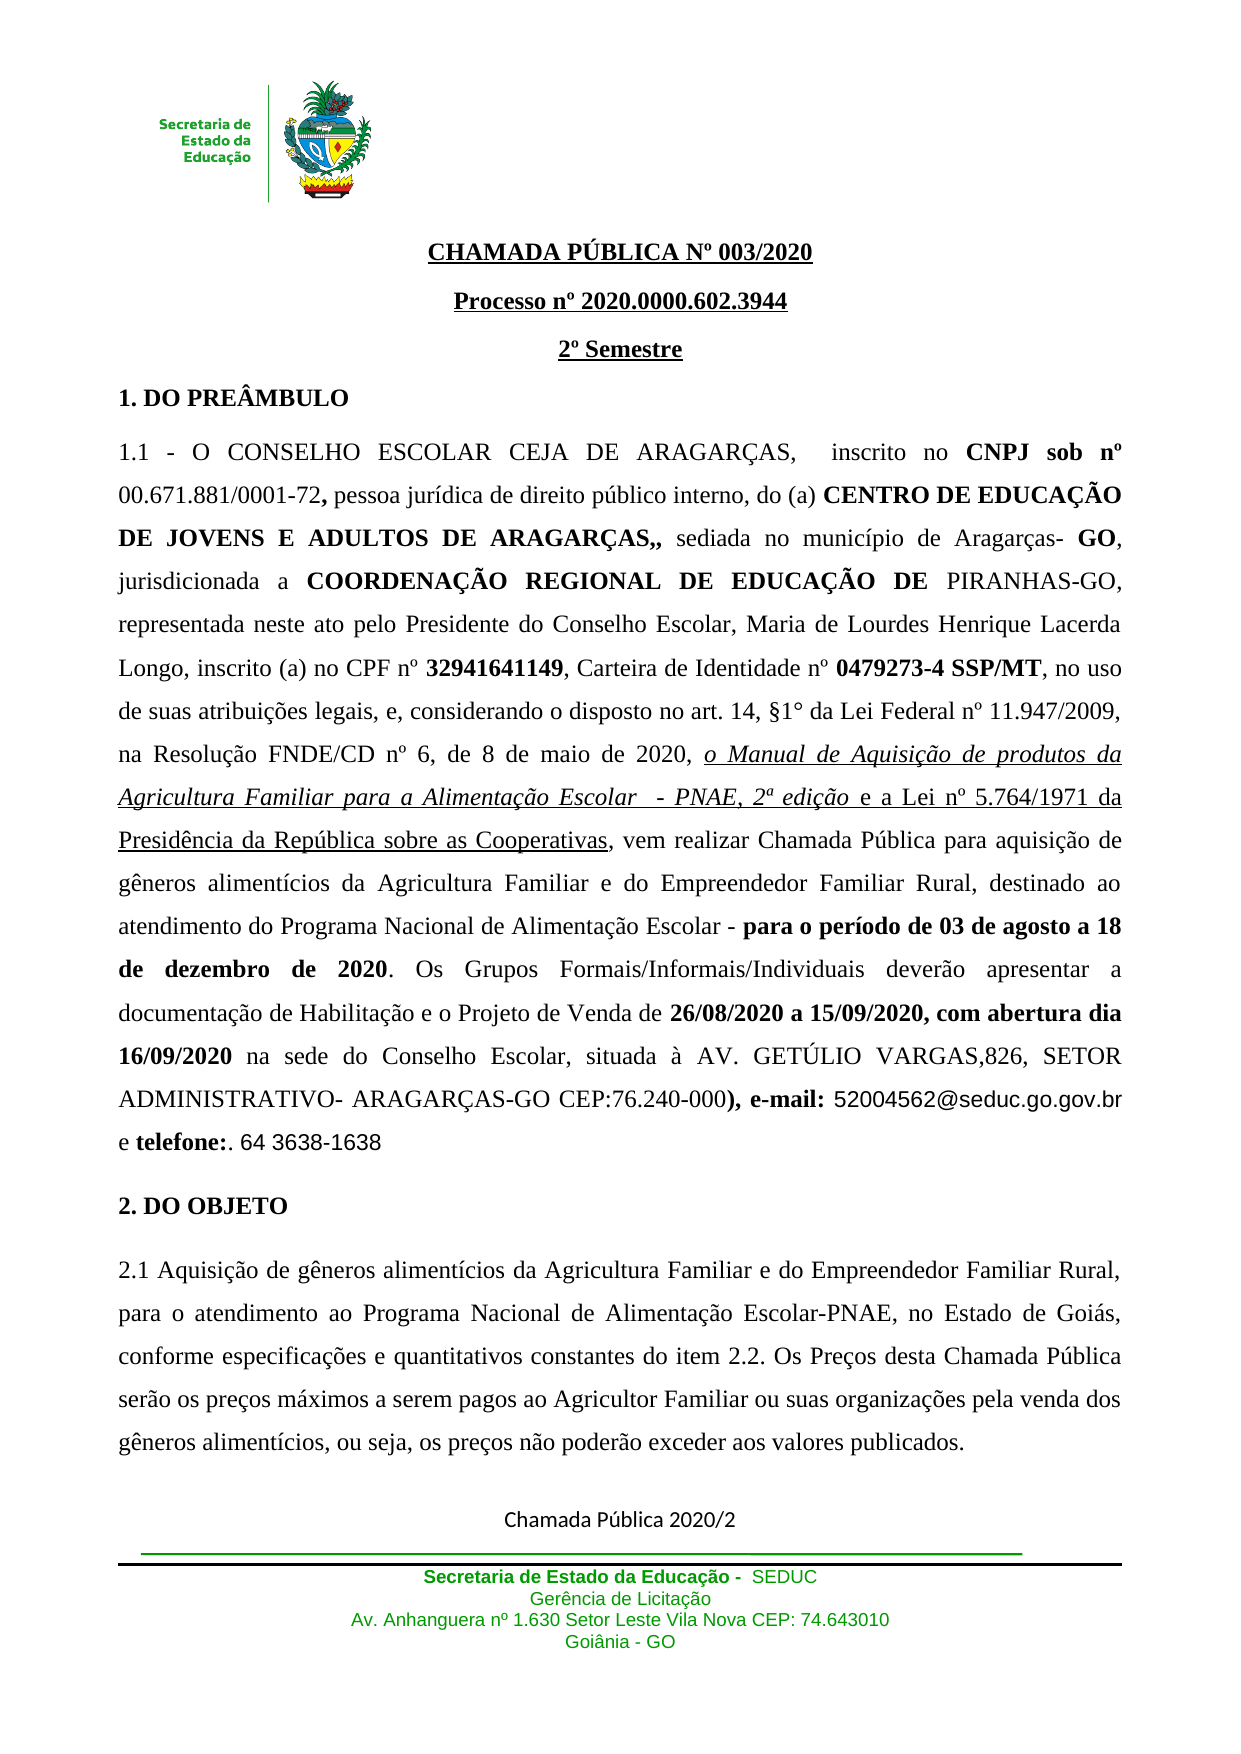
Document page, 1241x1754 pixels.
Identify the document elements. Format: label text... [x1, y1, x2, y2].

text CHAMADA PÚBLICA Nº 003/2020 [118, 237, 1122, 266]
text 2.1 Aquisição de gêneros alimentícios da Agricultura Familiar e do Empreendedor Familiar Rural, para o atendimento ao Programa Nacional de Alimentação Escolar-PNAE, no Estado de Goiás, conforme especificações e quantitativos constantes do item 2.2. Os Preços desta Chamada Pública serão os preços máximos a serem pagos ao Agricultor Familiar ou suas organizações pela venda dos gêneros alimentícios, ou seja, os preços não poderão exceder aos valores publicados. [118, 1255, 1122, 1456]
text 1. DO PREÂMBULO [118, 383, 1122, 412]
text 2. DO OBJETO [118, 1191, 1122, 1220]
text 1.1 - O CONSELHO ESCOLAR CEJA DE ARAGARÇAS, inscrito no CNPJ sob nº 00.671.881/0001-72, pessoa jurídica de direito público interno, do (a) CENTRO DE EDUCAÇÃO DE JOVENS E ADULTOS DE ARAGARÇAS,, sediada no município de Aragarças- GO, jurisdicionada a COORDENAÇÃO REGIONAL DE EDUCAÇÃO DE PIRANHAS-GO, representada neste ato pelo Presidente do Conselho Escolar, Maria de Lourdes Henrique Lacerda Longo, inscrito (a) no CPF nº 32941641149, Carteira de Identidade nº 0479273-4 SSP/MT, no uso de suas atribuições legais, e, considerando o disposto no art. 14, §1° da Lei Federal nº 11.947/2009, na Resolução FNDE/CD nº 6, de 8 de maio de 2020, o Manual de Aquisição de produtos da Agricultura Familiar para a Alimentação Escolar - PNAE, 2ª edição e a Lei nº 5.764/1971 da Presidência da República sobre as Cooperativas, vem realizar Chamada Pública para aquisição de gêneros alimentícios da Agricultura Familiar e do Empreendedor Familiar Rural, destinado ao atendimento do Programa Nacional de Alimentação Escolar - para o período de 03 de agosto a 18 de dezembro de 2020. Os Grupos Formais/Informais/Individuais deverão apresentar a documentação de Habilitação e o Projeto de Venda de 26/08/2020 a 15/09/2020, com abertura dia 16/09/2020 na sede do Conselho Escolar, situada à AV. GETÚLIO VARGAS,826, SETOR ADMINISTRATIVO- ARAGARÇAS-GO CEP:76.240-000), e-mail: 52004562@seduc.go.gov.br e telefone:. 64 3638-1638 [118, 437, 1122, 807]
text 1.1 - O CONSELHO ESCOLAR CEJA DE ARAGARÇAS, inscrito no CNPJ sob nº 00.671.881/0001-72, pessoa jurídica de direito público interno, do (a) CENTRO DE EDUCAÇÃO DE JOVENS E ADULTOS DE ARAGARÇAS,, sediada no município de Aragarças- GO, jurisdicionada a COORDENAÇÃO REGIONAL DE EDUCAÇÃO DE PIRANHAS-GO, representada neste ato pelo Presidente do Conselho Escolar, Maria de Lourdes Henrique Lacerda Longo, inscrito (a) no CPF nº 32941641149, Carteira de Identidade nº 0479273-4 SSP/MT, no uso de suas atribuições legais, e, considerando o disposto no art. 14, §1° da Lei Federal nº 11.947/2009, na Resolução FNDE/CD nº 6, de 8 de maio de 2020, o Manual de Aquisição de produtos da Agricultura Familiar para a Alimentação Escolar - PNAE, 2ª edição e a Lei nº 5.764/1971 da Presidência da República sobre as Cooperativas, vem realizar Chamada Pública para aquisição de gêneros alimentícios da Agricultura Familiar e do Empreendedor Familiar Rural, destinado ao atendimento do Programa Nacional de Alimentação Escolar - para o período de 03 de agosto a 18 de dezembro de 2020. Os Grupos Formais/Informais/Individuais deverão apresentar a documentação de Habilitação e o Projeto de Venda de 26/08/2020 a 15/09/2020, com abertura dia 16/09/2020 na sede do Conselho Escolar, situada à AV. GETÚLIO VARGAS,826, SETOR ADMINISTRATIVO- ARAGARÇAS-GO CEP:76.240-000), e-mail: 52004562@seduc.go.gov.br e telefone:. 64 3638-1638 [118, 808, 1122, 1156]
text Processo nº 2020.0000.602.3944 [118, 286, 1122, 314]
text 2º Semestre [118, 334, 1122, 363]
picture [118, 73, 412, 210]
